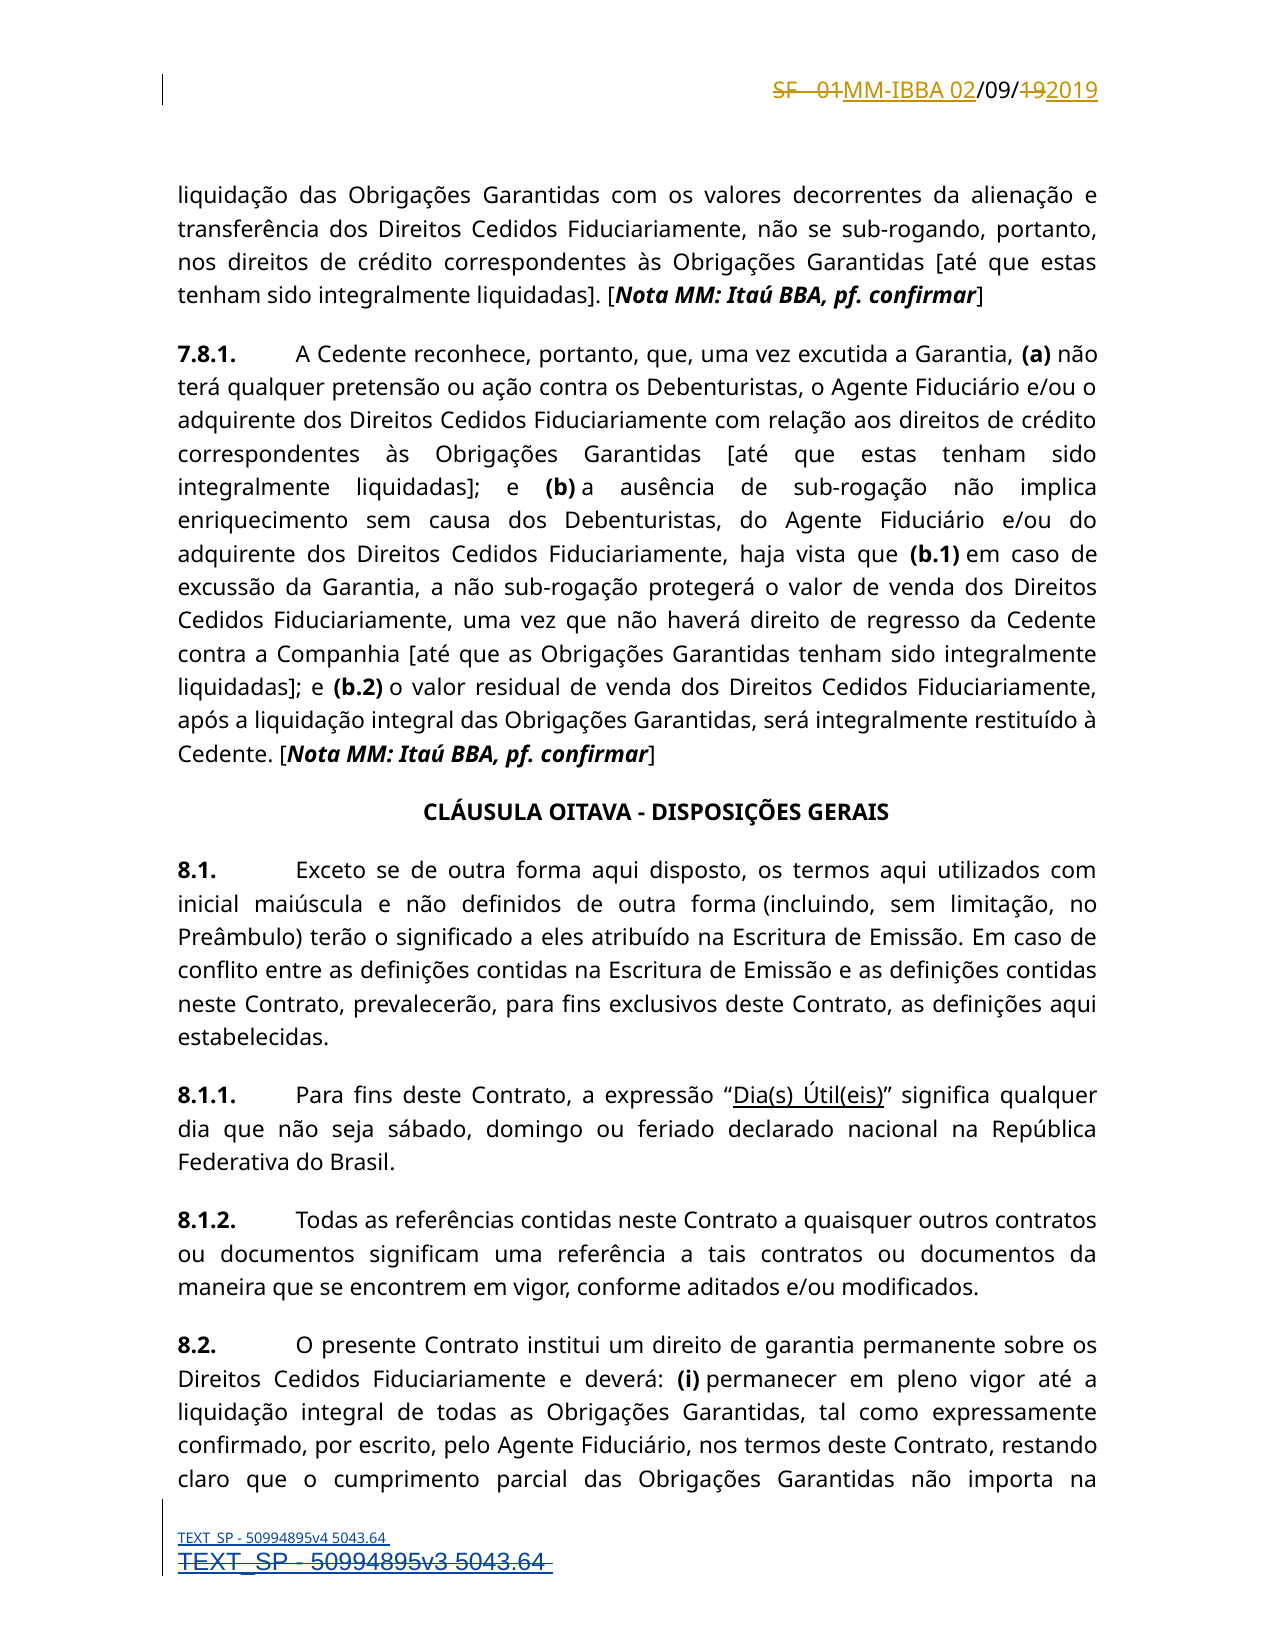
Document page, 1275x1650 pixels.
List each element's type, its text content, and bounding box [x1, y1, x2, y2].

list CLÁUSULA OITAVA - DISPOSIÇÕES GERAIS [177, 794, 1098, 827]
list A Cedente reconhece, portanto, que, uma vez excutida a Garantia, (a) não terá qualquer pretensão ou ação contra os Debenturistas, o Agente Fiduciário e/ou o adquirente dos Direitos Cedidos Fiduciariamente com relação aos direitos de crédito correspondentes às Obrigações Garantidas [até que estas tenham sido integralmente liquidadas]; e (b) a ausência de sub-rogação não implica enriquecimento sem causa dos Debenturistas, do Agente Fiduciário e/ou do adquirente dos Direitos Cedidos Fiduciariamente, haja vista que (b.1) em caso de excussão da Garantia, a não sub-rogação protegerá o valor de venda dos Direitos Cedidos Fiduciariamente, uma vez que não haverá direito de regresso da Cedente contra a Companhia [até que as Obrigações Garantidas tenham sido integralmente liquidadas]; e (b.2) o valor residual de venda dos Direitos Cedidos Fiduciariamente, após a liquidação integral das Obrigações Garantidas, será integralmente restituído à Cedente. [Nota MM: Itaú BBA, pf. confirmar] [177, 336, 1098, 769]
list Exceto se de outra forma aqui disposto, os termos aqui utilizados com inicial maiúscula e não definidos de outra forma (incluindo, sem limitação, no Preâmbulo) terão o significado a eles atribuído na Escritura de Emissão. Em caso de conflito entre as definições contidas na Escritura de Emissão e as definições contidas neste Contrato, prevalecerão, para fins exclusivos deste Contrato, as definições aqui estabelecidas. [177, 852, 1098, 1052]
list Para fins deste Contrato, a expressão “Dia(s) Útil(eis)” significa qualquer dia que não seja sábado, domingo ou feriado declarado nacional na República Federativa do Brasil. [177, 1077, 1098, 1177]
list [177, 177, 1098, 311]
list Todas as referências contidas neste Contrato a quaisquer outros contratos ou documentos significam uma referência a tais contratos ou documentos da maneira que se encontrem em vigor, conforme aditados e/ou modificados. [177, 1202, 1098, 1302]
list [177, 1327, 1098, 1494]
